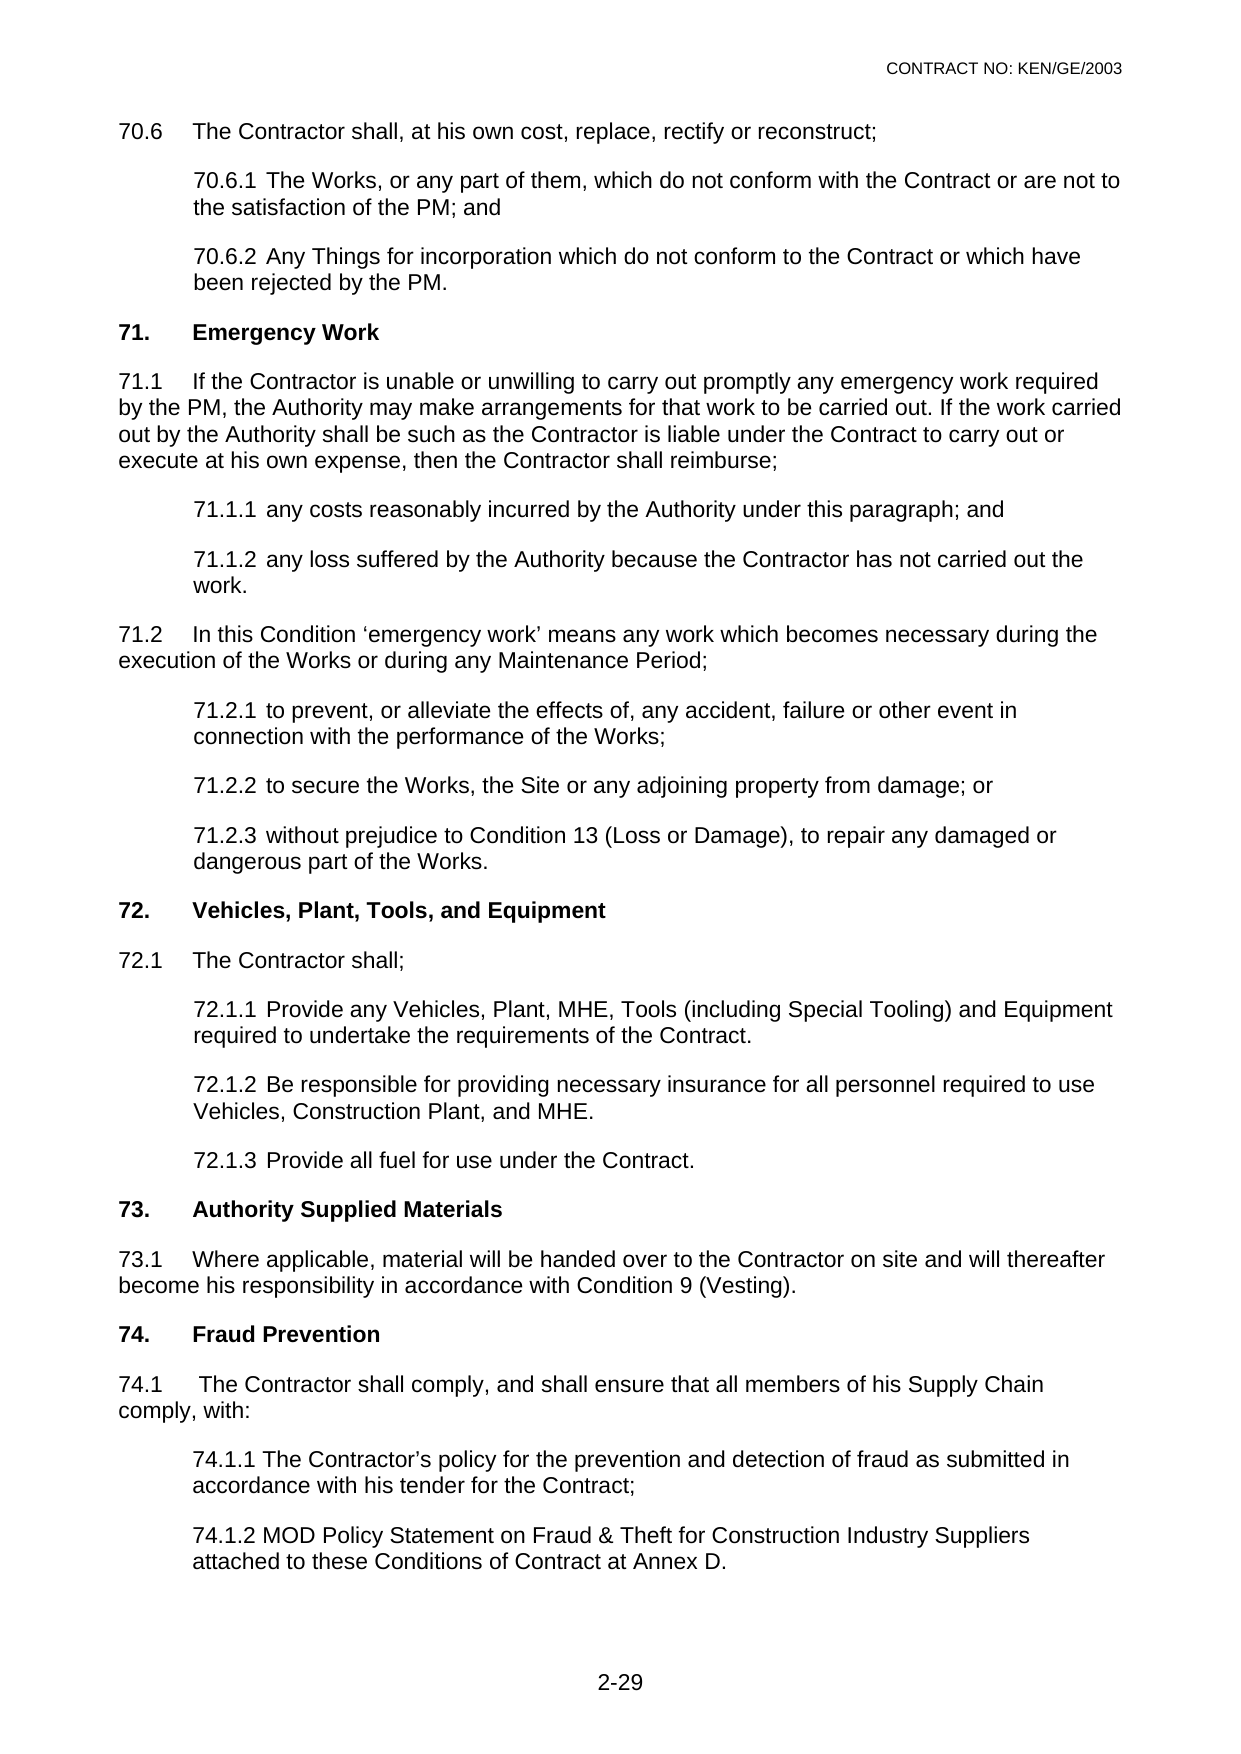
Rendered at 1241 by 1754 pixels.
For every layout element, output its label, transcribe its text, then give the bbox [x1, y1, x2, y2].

text 71.1.1 any costs reasonably incurred by the Authority under this paragraph; and [193, 496, 1122, 523]
text 71.1 If the Contractor is unable or unwilling to carry out promptly any emergency work required by the PM, the Authority may make arrangements for that work to be carried out. If the work carried out by the Authority shall be such as the Contractor is liable under the Contract to carry out or execute at his own expense, then the Contractor shall reimburse; [118, 368, 1122, 473]
text 70.6.2 Any Things for incorporation which do not conform to the Contract or which have been rejected by the PM. [193, 243, 1122, 296]
text 72.1 The Contractor shall; [118, 947, 1122, 973]
text 74.1 The Contractor shall comply, and shall ensure that all members of his Supply Chain comply, with: [118, 1371, 1122, 1423]
text 74.1.1 The Contractor’s policy for the prevention and detection of fraud as submitted in accordance with his tender for the Contract; [192, 1446, 1122, 1499]
text 71. Emergency Work [118, 319, 1122, 345]
text 71.2 In this Condition ‘emergency work’ means any work which becomes necessary during the execution of the Works or during any Maintenance Period; [118, 621, 1122, 674]
text 71.2.3 without prejudice to Condition 13 (Loss or Damage), to repair any damaged or dangerous part of the Works. [193, 822, 1122, 874]
text 73.1 Where applicable, material will be handed over to the Contractor on site and will thereafter become his responsibility in accordance with Condition 9 (Vesting). [118, 1246, 1122, 1298]
text 71.1.2 any loss suffered by the Authority because the Contractor has not carried out the work. [193, 546, 1122, 598]
text 72.1.1 Provide any Vehicles, Plant, MHE, Tools (including Special Tooling) and Equipment required to undertake the requirements of the Contract. [193, 996, 1122, 1048]
text 74.1.2 MOD Policy Statement on Fraud & Theft for Construction Industry Suppliers attached to these Conditions of Contract at Annex D. [192, 1522, 1122, 1574]
text 73. Authority Supplied Materials [118, 1196, 1122, 1223]
text 72.1.3 Provide all fuel for use under the Contract. [193, 1147, 1122, 1173]
text 70.6 The Contractor shall, at his own cost, replace, rectify or reconstruct; [118, 118, 1122, 144]
text 74. Fraud Prevention [118, 1321, 1122, 1348]
text 72. Vehicles, Plant, Tools, and Equipment [118, 897, 1122, 924]
text 71.2.1 to prevent, or alleviate the effects of, any accident, failure or other event in connection with the performance of the Works; [193, 697, 1122, 749]
text 72.1.2 Be responsible for providing necessary insurance for all personnel required to use Vehicles, Construction Plant, and MHE. [193, 1071, 1122, 1124]
text 70.6.1 The Works, or any part of them, which do not conform with the Contract or are not to the satisfaction of the PM; and [193, 167, 1122, 220]
text 71.2.2 to secure the Works, the Site or any adjoining property from damage; or [193, 772, 1122, 799]
